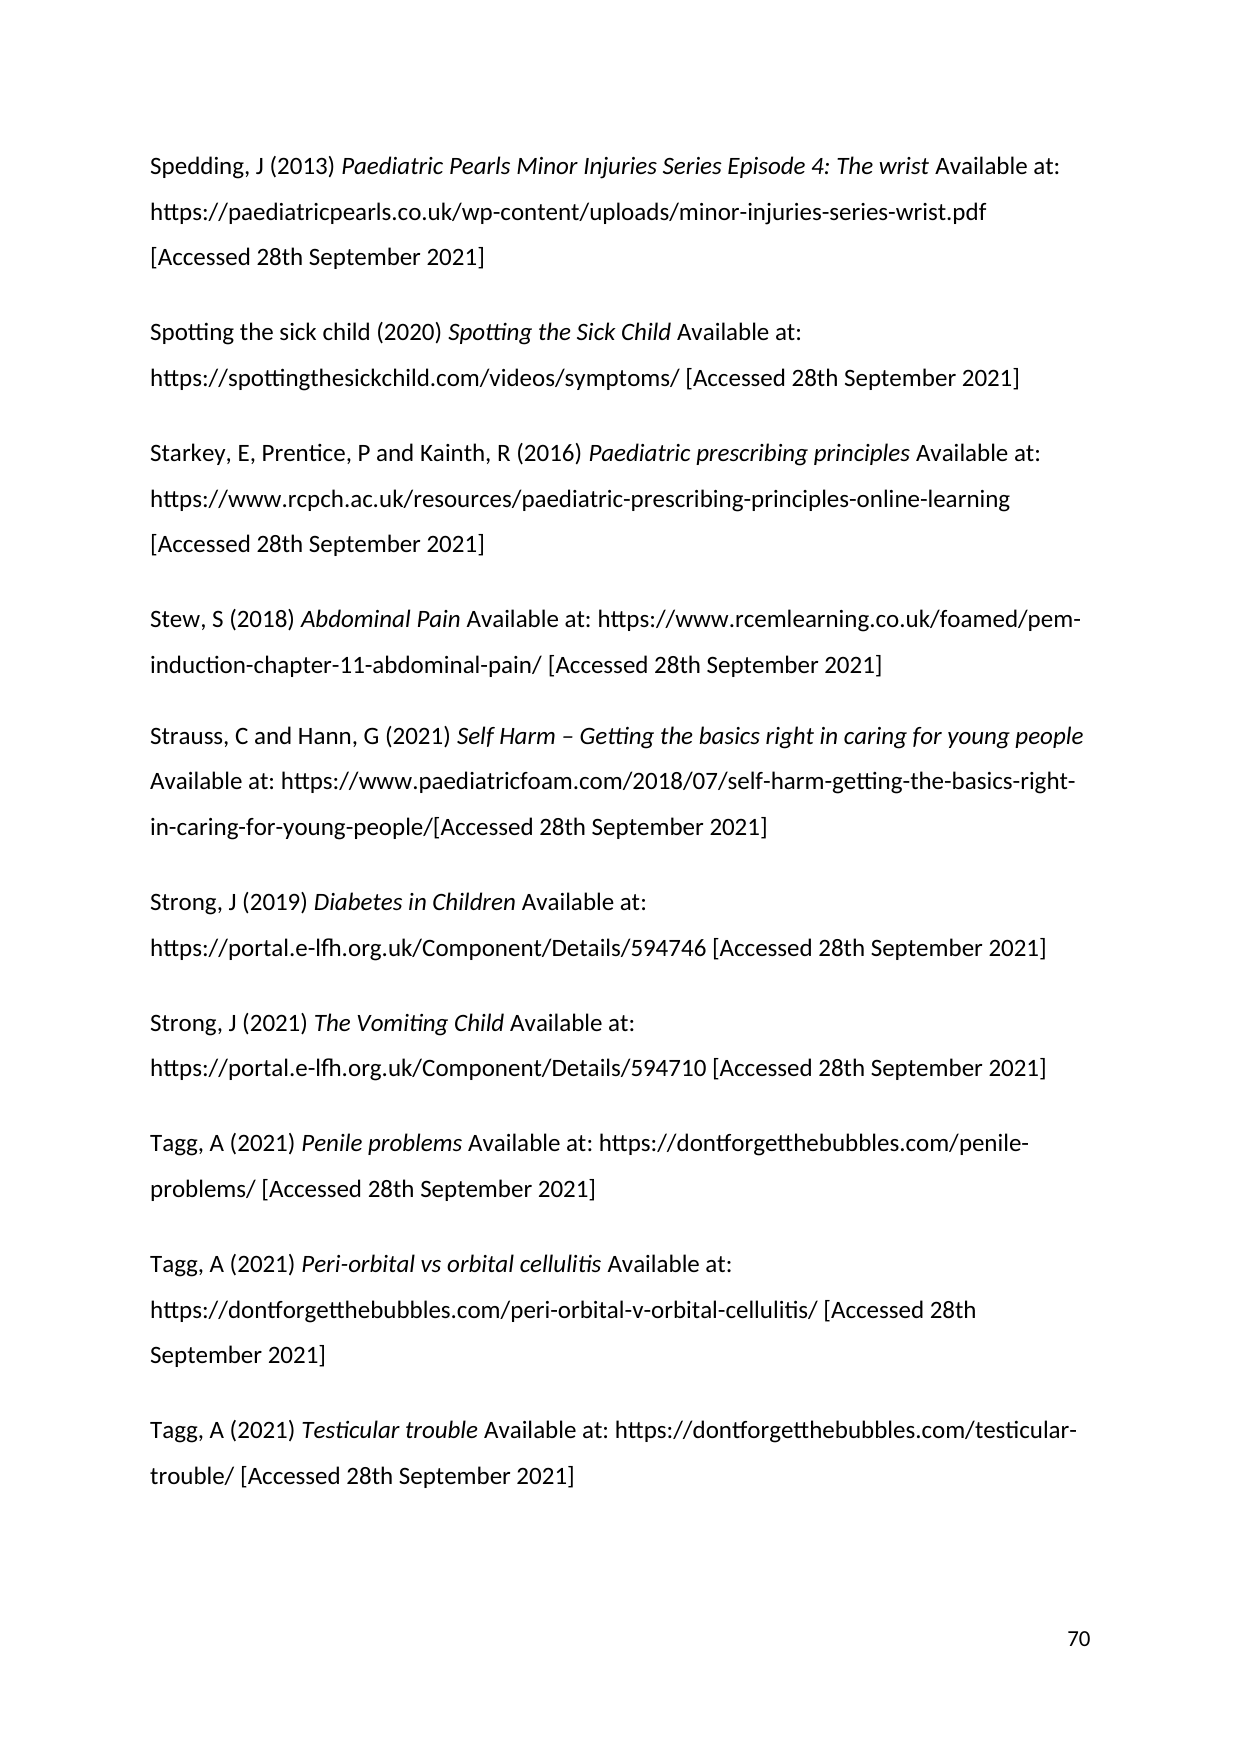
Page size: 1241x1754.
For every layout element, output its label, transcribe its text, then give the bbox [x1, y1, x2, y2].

text Tagg, A (2021) Peri-orbital vs orbital cellulitis Available at: https://dontforgetthebubbles.com/peri-orbital-v-orbital-cellulitis/ [Accessed 28th September 2021] [150, 1248, 1090, 1370]
text Tagg, A (2021) Testicular trouble Available at: https://dontforgetthebubbles.com/testicular-trouble/ [Accessed 28th September 2021] [150, 1414, 1090, 1491]
text Tagg, A (2021) Penile problems Available at: https://dontforgetthebubbles.com/penile-problems/ [Accessed 28th September 2021] [150, 1127, 1090, 1204]
text Spedding, J (2013) Paediatric Pearls Minor Injuries Series Episode 4: The wrist Available at: https://paediatricpearls.co.uk/wp-content/uploads/minor-injuries-series-wrist.pdf [Accessed 28th September 2021] [150, 150, 1090, 272]
text Spotting the sick child (2020) Spotting the Sick Child Available at: https://spottingthesickchild.com/videos/symptoms/ [Accessed 28th September 2021] [150, 316, 1090, 393]
text Strauss, C and Hann, G (2021) Self Harm – Getting the basics right in caring for young people Available at: https://www.paediatricfoam.com/2018/07/self-harm-getting-the-basics-right-in-caring-for-young-people/[Accessed 28th September 2021] [150, 720, 1090, 842]
text Strong, J (2021) The Vomiting Child Available at: https://portal.e-lfh.org.uk/Component/Details/594710 [Accessed 28th September 2021] [150, 1007, 1090, 1083]
text Strong, J (2019) Diabetes in Children Available at: https://portal.e-lfh.org.uk/Component/Details/594746 [Accessed 28th September 2021] [150, 886, 1090, 962]
text Starkey, E, Prentice, P and Kainth, R (2016) Paediatric prescribing principles Available at: https://www.rcpch.ac.uk/resources/paediatric-prescribing-principles-online-learning [Accessed 28th September 2021] [150, 437, 1090, 559]
text Stew, S (2018) Abdominal Pain Available at: https://www.rcemlearning.co.uk/foamed/pem-induction-chapter-11-abdominal-pain/ [Accessed 28th September 2021] [150, 603, 1090, 679]
